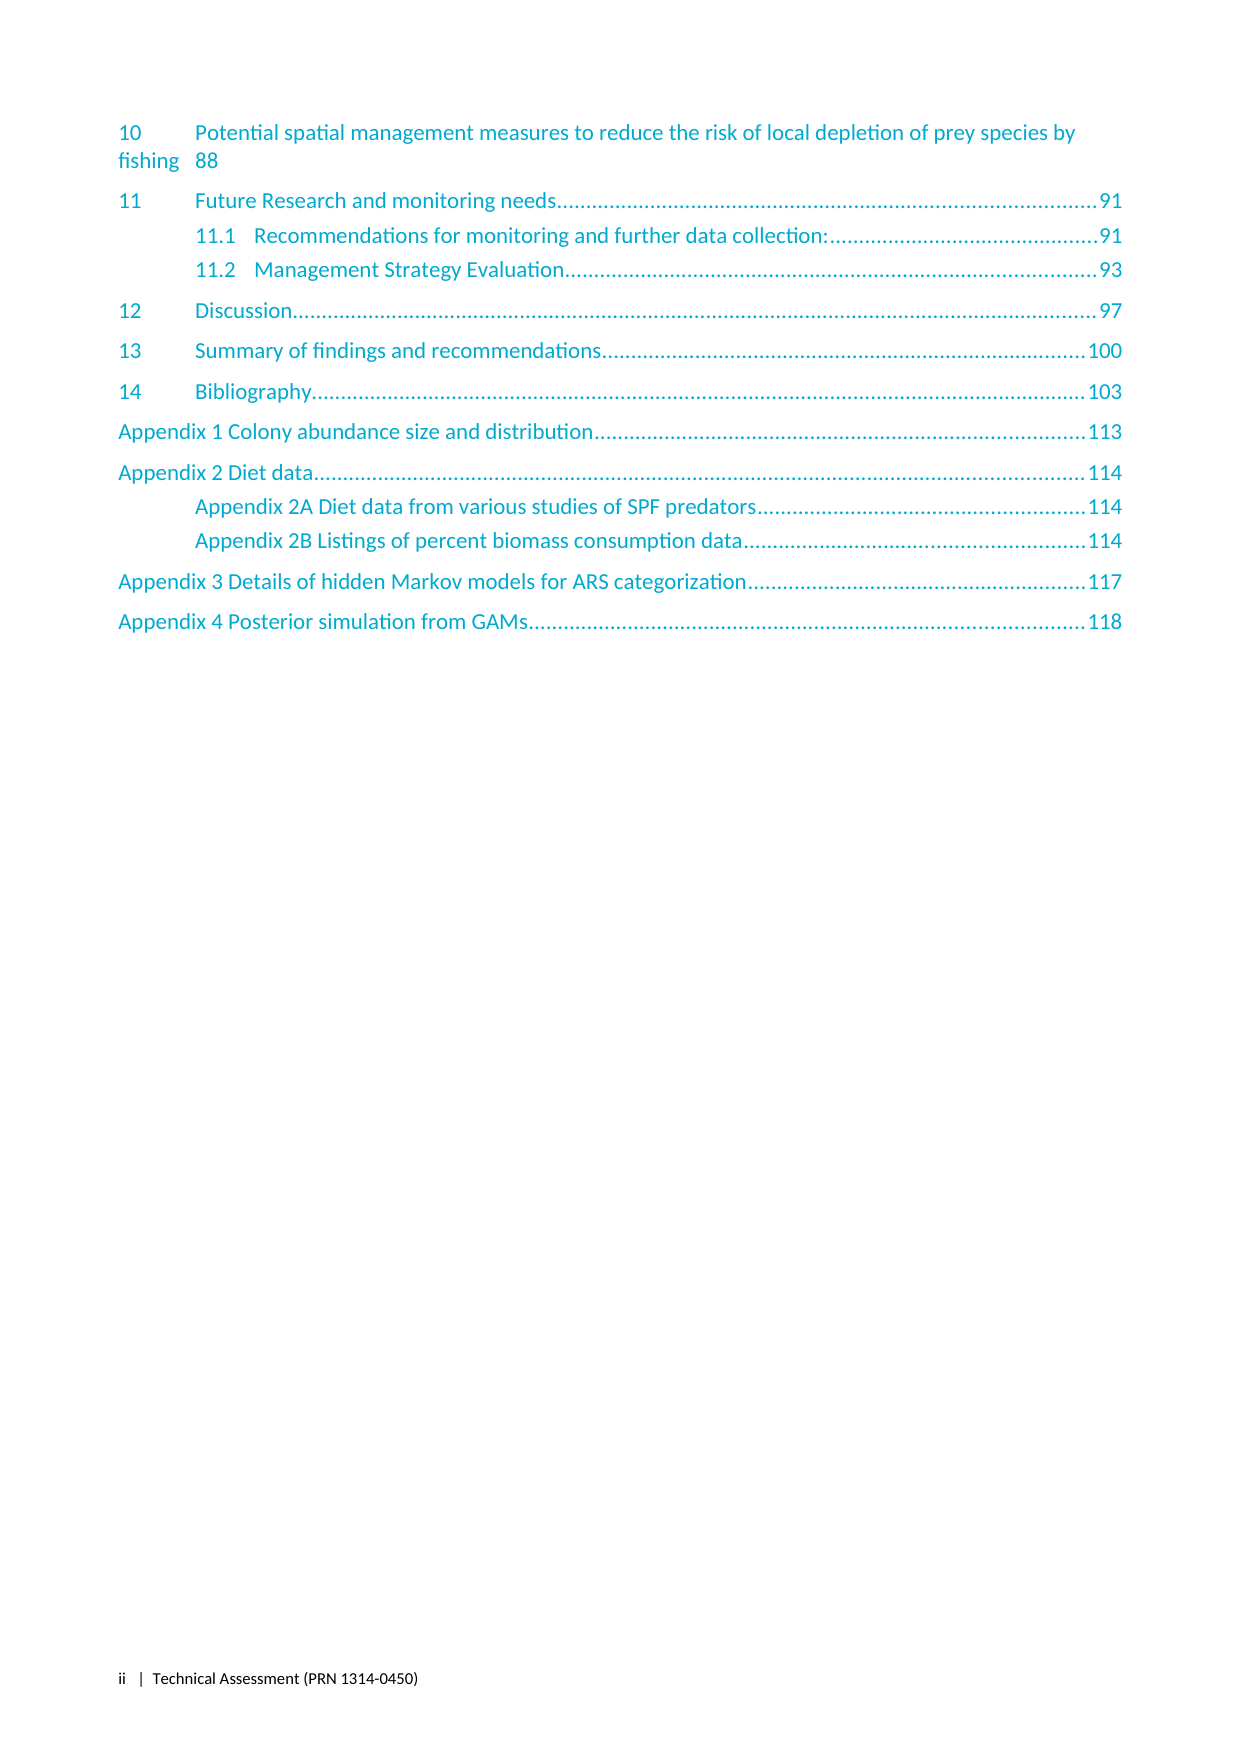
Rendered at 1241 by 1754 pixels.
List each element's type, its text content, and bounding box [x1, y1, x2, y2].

text Appendix 1 Colony abundance size and distribution 113 [118, 417, 1092, 445]
text 12 Discussion 97 [118, 296, 1092, 324]
text 13 Summary of findings and recommendations 100 [118, 336, 1092, 364]
text Appendix 4 Posterior simulation from GAMs 118 [118, 607, 1092, 635]
text 14 Bibliography 103 [118, 377, 1092, 405]
text 11 Future Research and monitoring needs 91 [118, 187, 1092, 215]
text Appendix 2A Diet data from various studies of SPF predators 114 [195, 492, 1092, 520]
text Appendix 2B Listings of percent biomass consumption data 114 [195, 526, 1092, 554]
text Appendix 3 Details of hidden Markov models for ARS categorization 117 [118, 567, 1092, 595]
text 11.1 Recommendations for monitoring and further data collection: 91 [195, 221, 1092, 249]
text Appendix 2 Diet data 114 [118, 458, 1092, 486]
text 11.2 Management Strategy Evaluation 93 [195, 255, 1092, 283]
text 10 Potential spatial management measures to reduce the risk of local depletion of prey species by fishing 88 [118, 118, 1092, 174]
